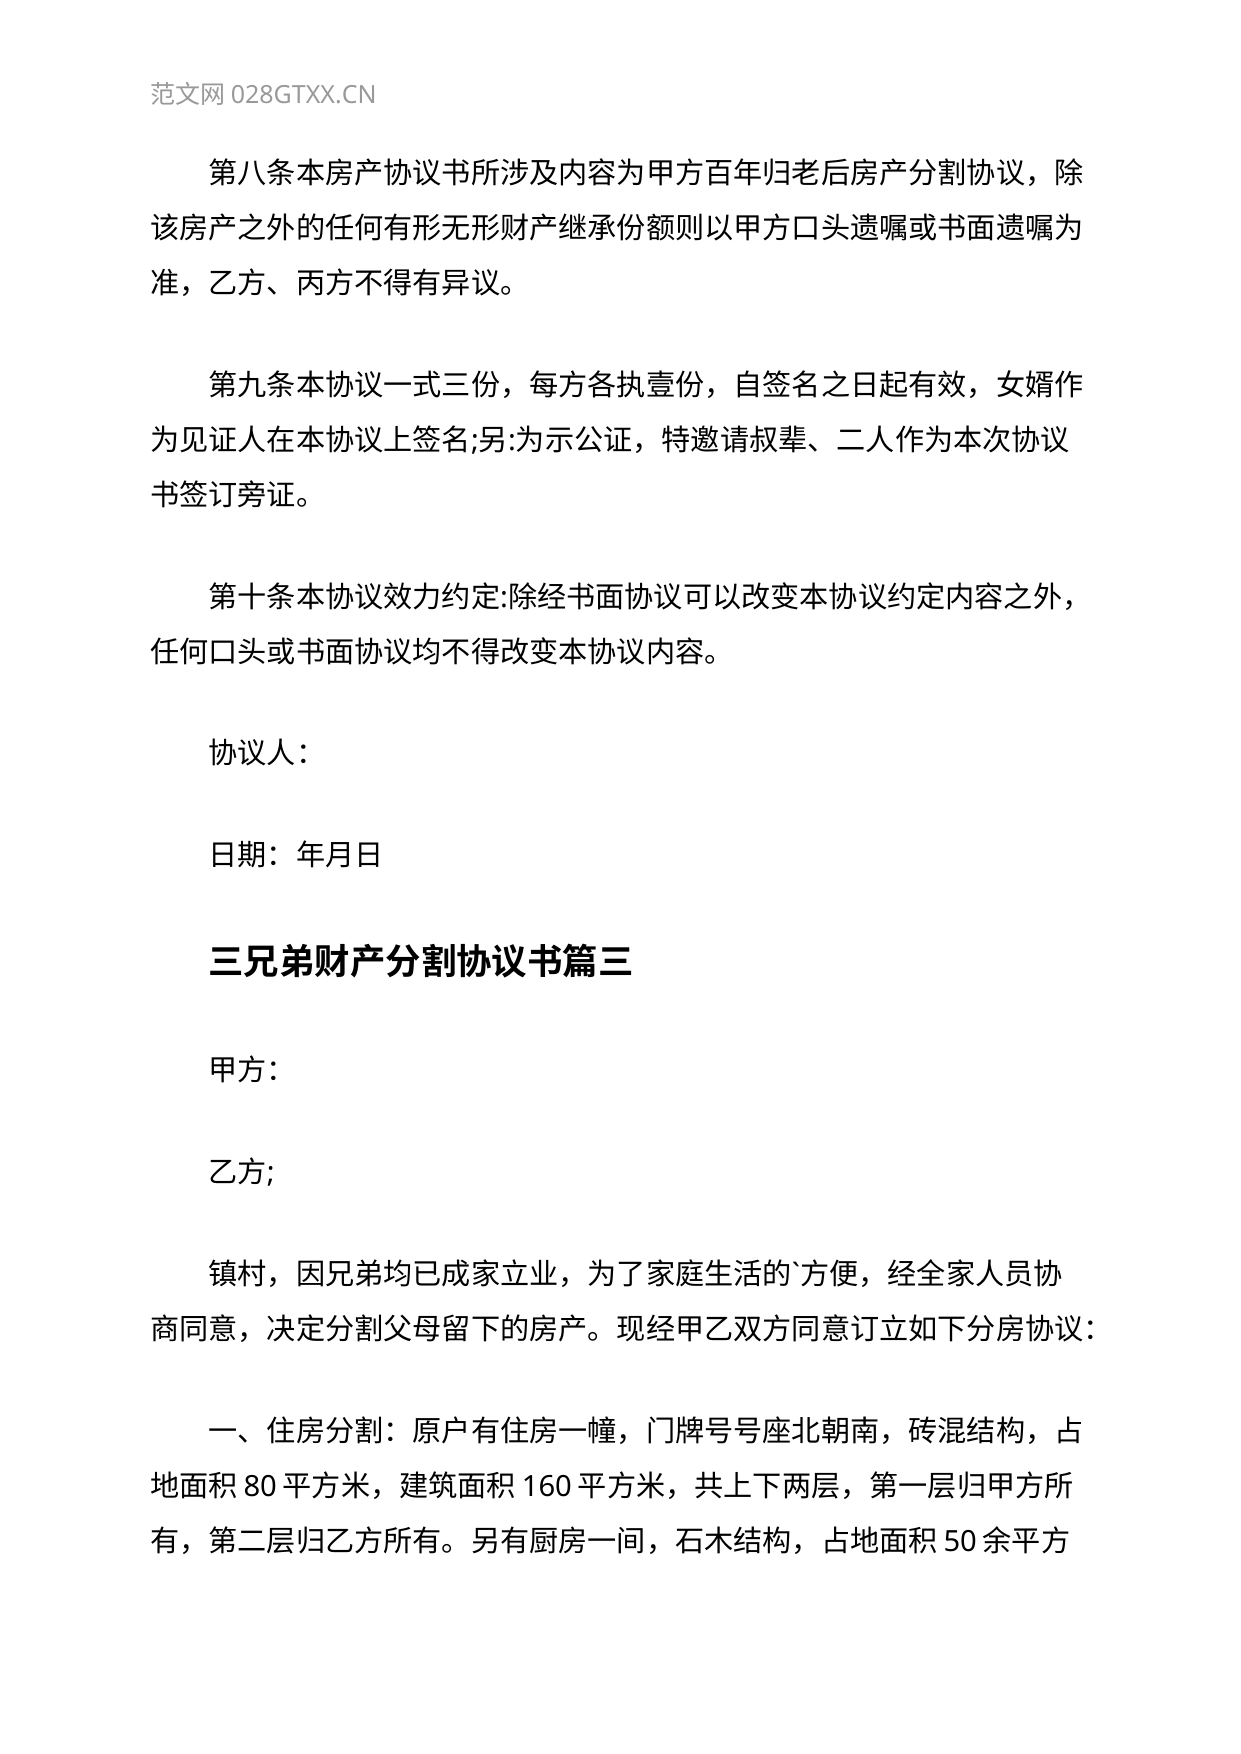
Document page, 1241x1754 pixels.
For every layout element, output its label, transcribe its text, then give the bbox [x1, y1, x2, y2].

text 甲方： [150, 1047, 1090, 1089]
text 三兄弟财产分割协议书篇三 [150, 933, 1090, 985]
text 协议人： [150, 730, 1090, 772]
text 第八条本房产协议书所涉及内容为甲方百年归老后房产分割协议，除该房产之外的任何有形无形财产继承份额则以甲方口头遗嘱或书面遗嘱为准，乙方、丙方不得有异议。 [150, 150, 1090, 302]
text 日期：年月日 [150, 832, 1090, 874]
text 乙方; [150, 1149, 1090, 1191]
text 第九条本协议一式三份，每方各执壹份，自签名之日起有效，女婿作为见证人在本协议上签名;另:为示公证，特邀请叔辈、二人作为本次协议书签订旁证。 [150, 362, 1090, 514]
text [150, 1407, 1090, 1560]
text 第十条本协议效力约定:除经书面协议可以改变本协议约定内容之外，任何口头或书面协议均不得改变本协议内容。 [150, 573, 1090, 671]
text 镇村，因兄弟均已成家立业，为了家庭生活的`方便，经全家人员协商同意，决定分割父母留下的房产。现经甲乙双方同意订立如下分房协议： [150, 1251, 1090, 1348]
